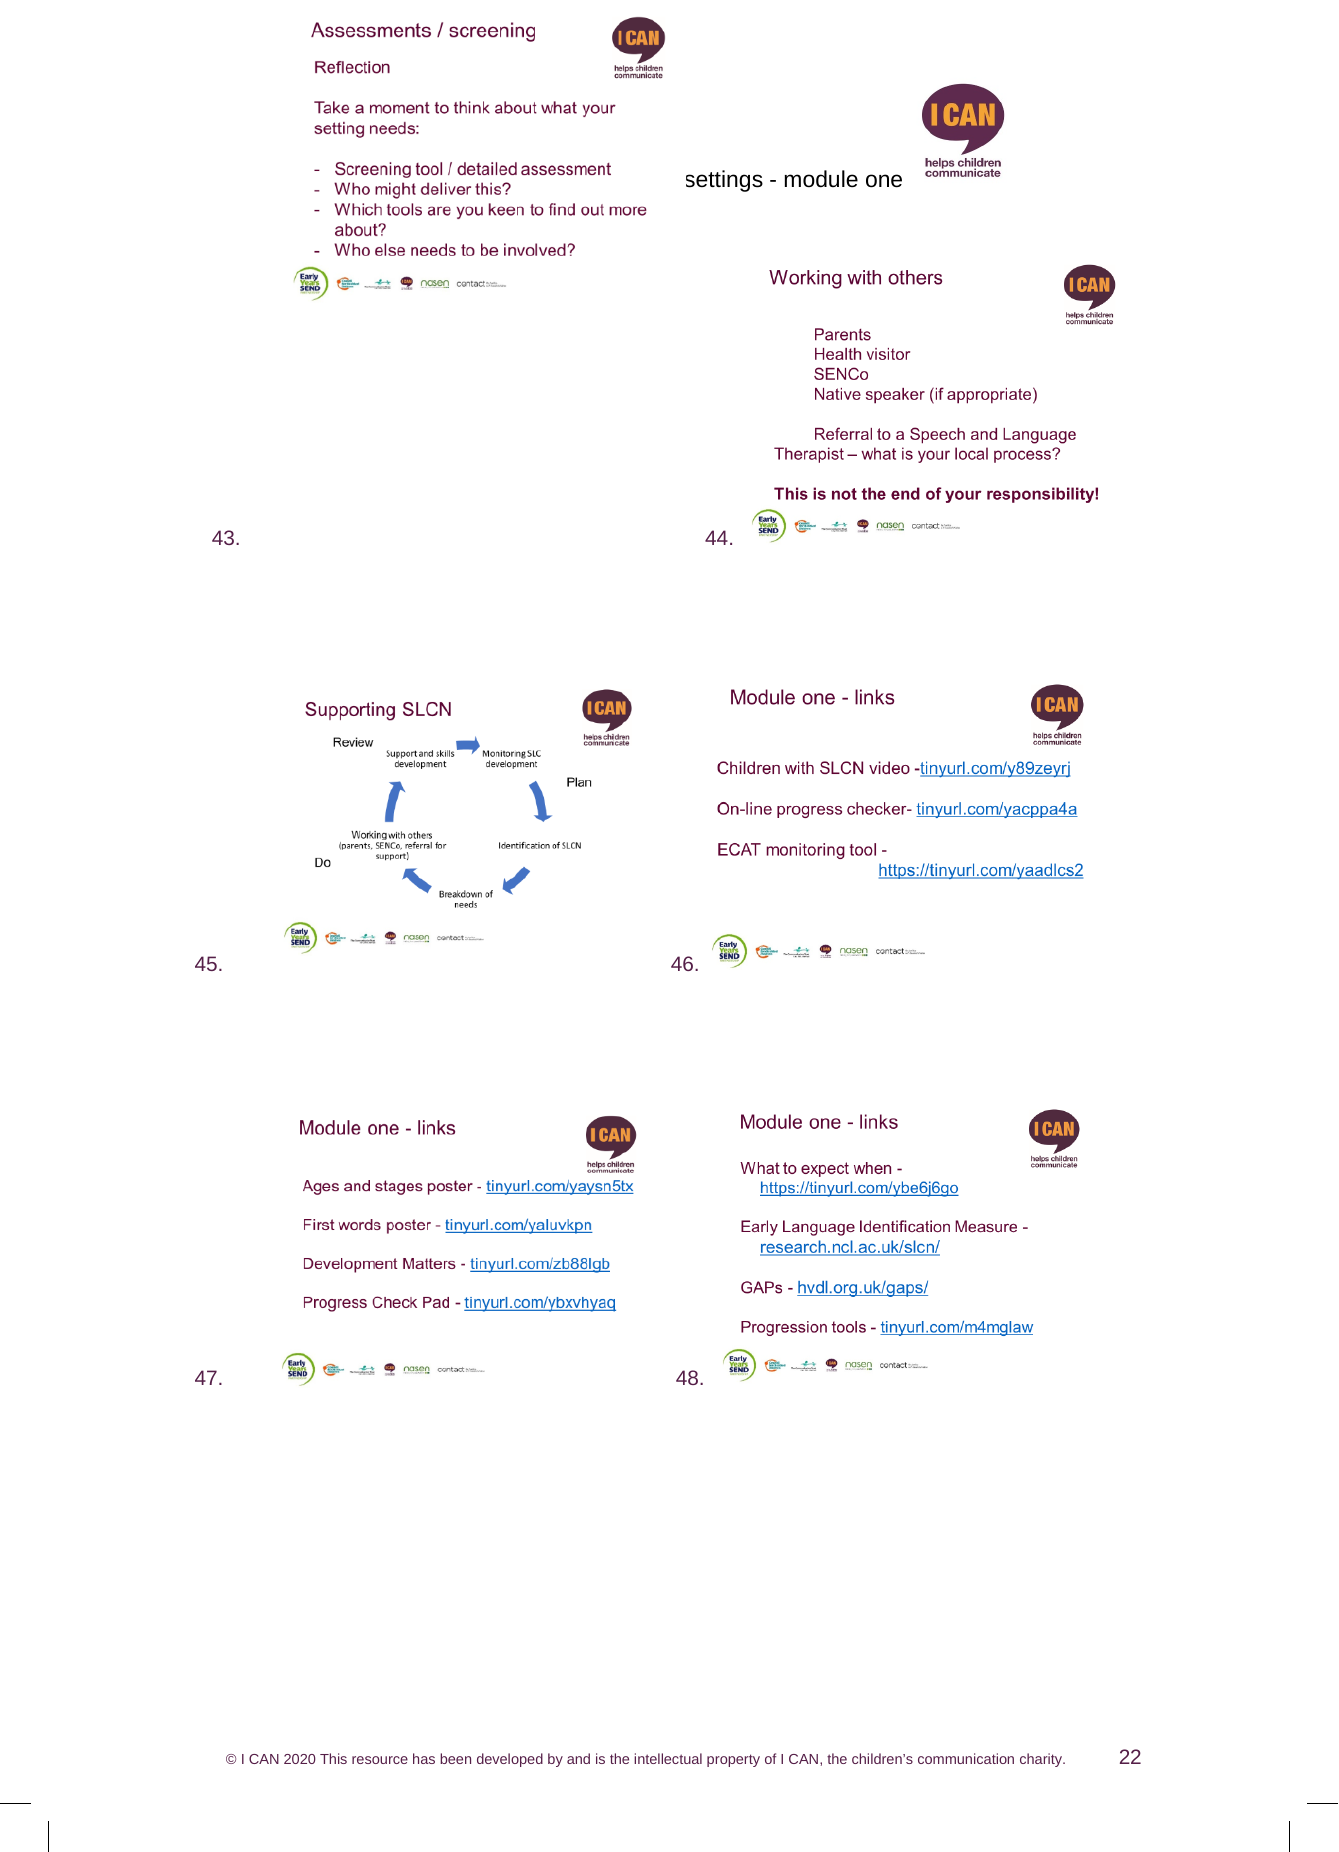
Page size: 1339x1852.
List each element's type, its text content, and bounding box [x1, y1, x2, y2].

picture [280, 0, 687, 304]
picture [710, 1092, 1101, 1385]
picture [739, 247, 1137, 546]
picture [908, 77, 1019, 187]
picture [272, 672, 652, 957]
picture [269, 1098, 657, 1389]
picture [699, 666, 1106, 972]
